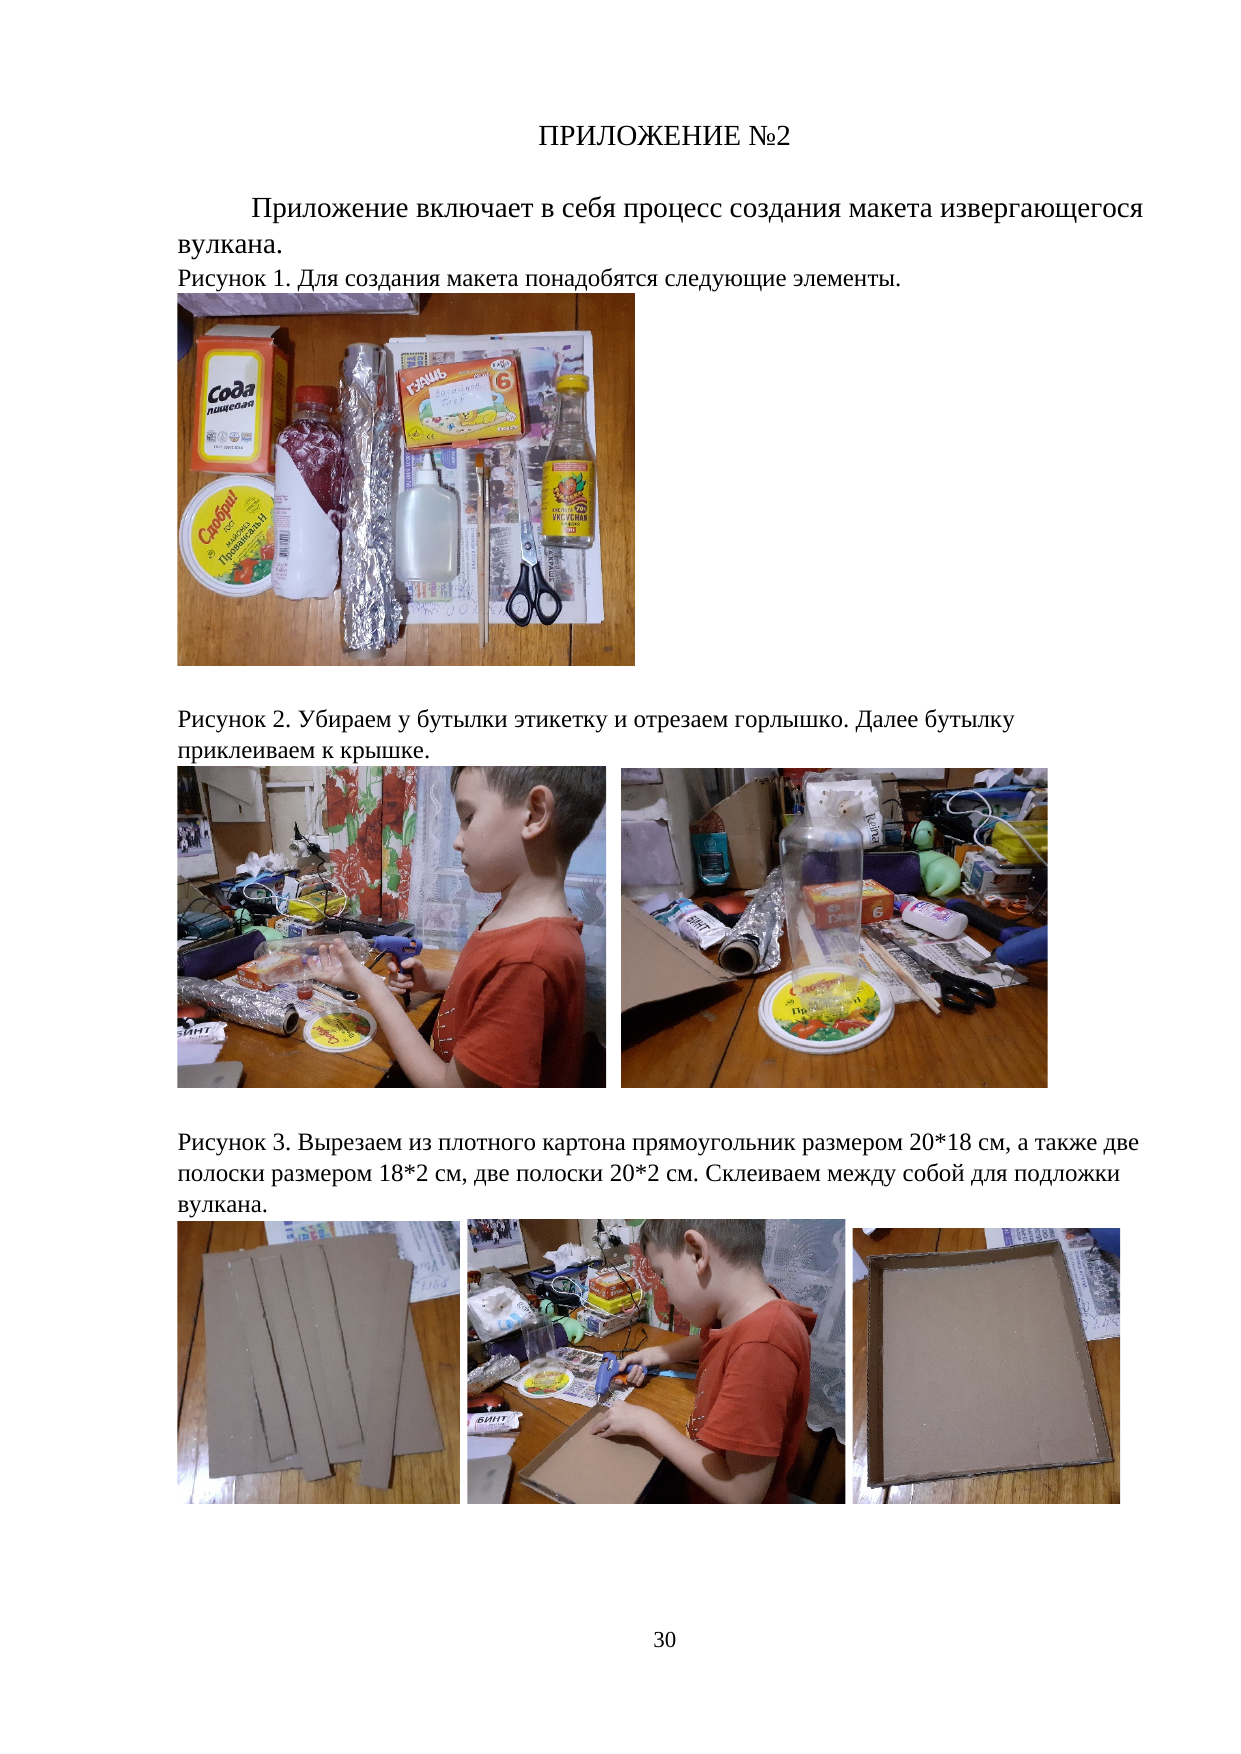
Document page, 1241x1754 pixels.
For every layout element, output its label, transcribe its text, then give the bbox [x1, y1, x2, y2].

text Рисунок 1. Для создания макета понадобятся следующие элементы. [177, 263, 1152, 291]
text Рисунок 3. Вырезаем из плотного картона прямоугольник размером 20*18 см, а также две полоски размером 18*2 см, две полоски 20*2 см. Склеиваем между собой для подложки вулкана. [177, 1127, 1152, 1217]
picture [852, 1228, 1121, 1504]
picture [177, 293, 635, 666]
picture [177, 1221, 460, 1504]
text Рисунок 2. Убираем у бутылки этикетку и отрезаем горлышко. Далее бутылку приклеиваем к крышке. [177, 704, 1152, 764]
picture [467, 1219, 846, 1504]
picture [177, 766, 607, 1088]
text Приложение включает в себя процесс создания макета извергающегося вулкана. [177, 190, 1152, 260]
text ПРИЛОЖЕНИЕ №2 [177, 118, 1152, 152]
picture [621, 768, 1048, 1088]
